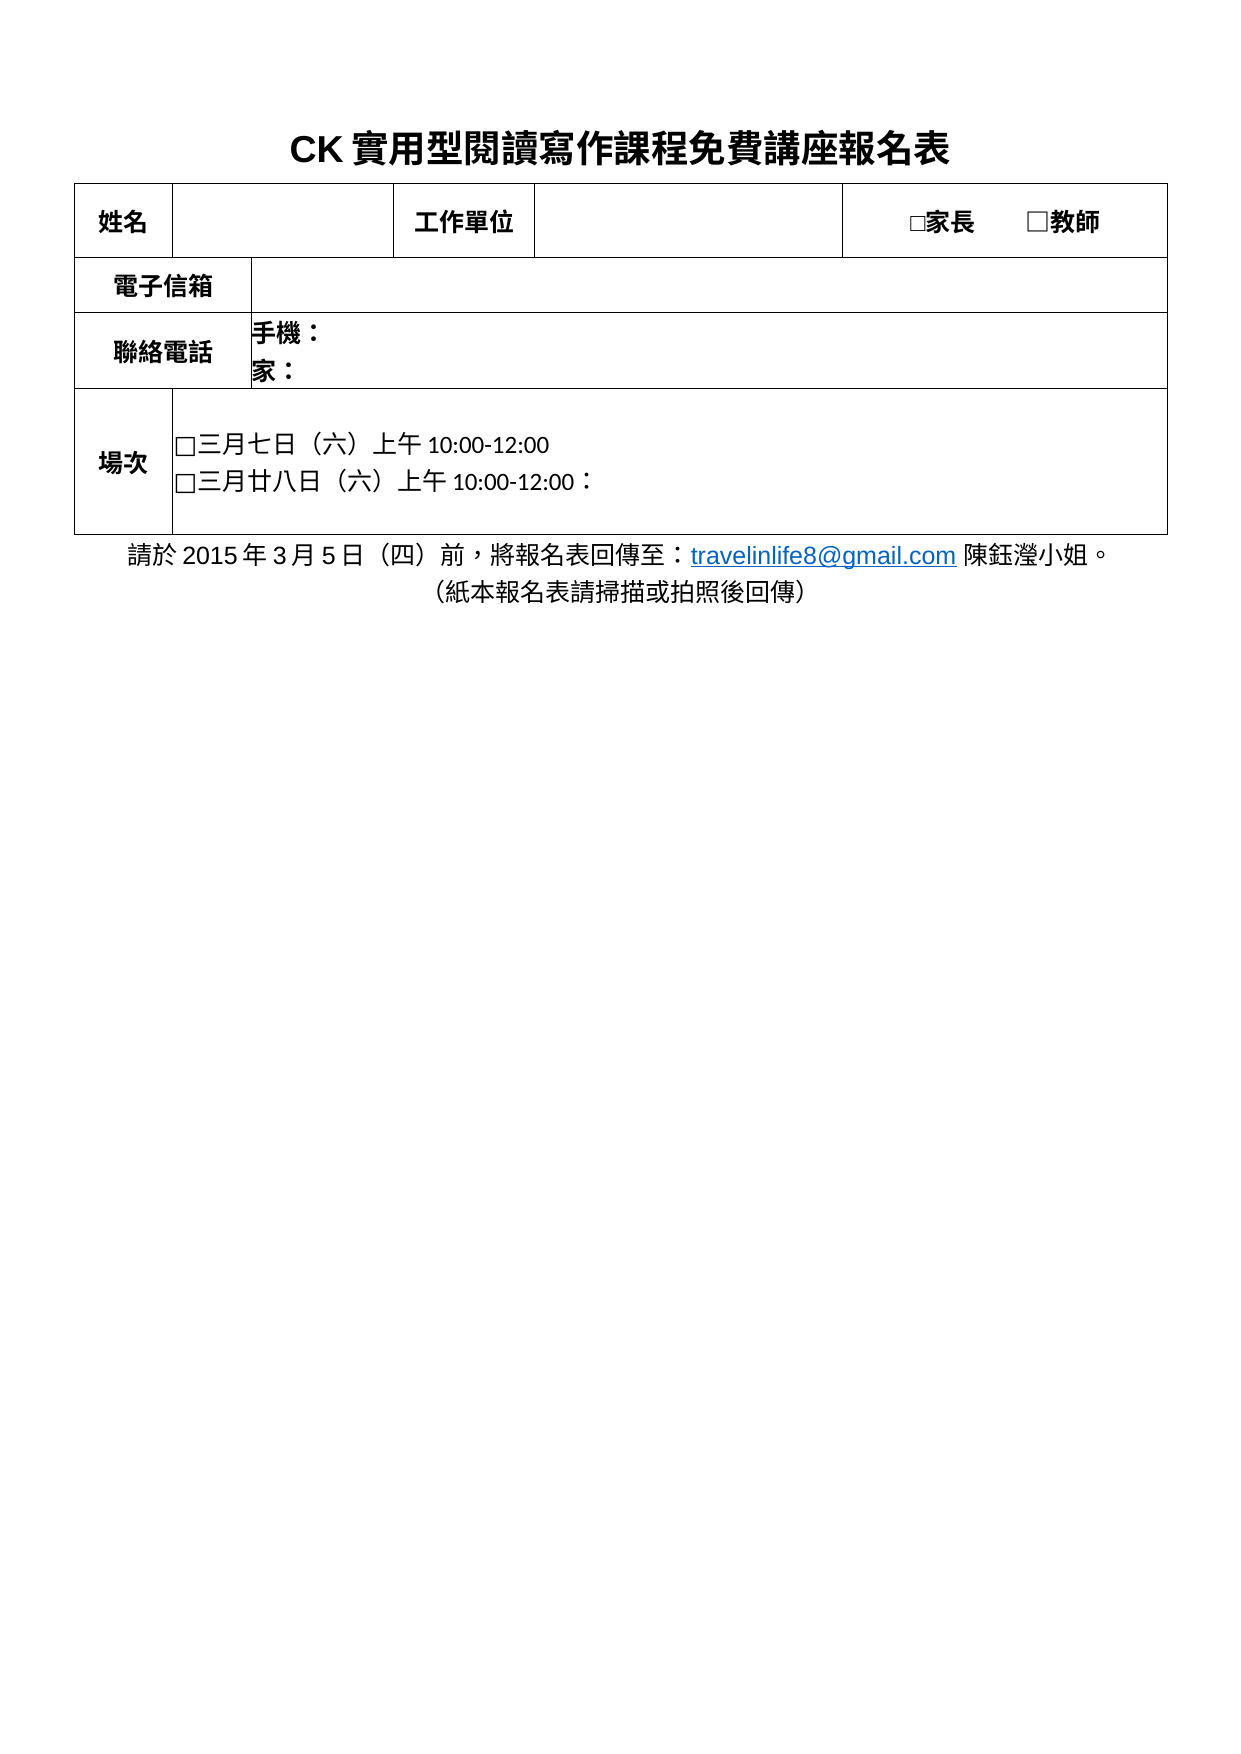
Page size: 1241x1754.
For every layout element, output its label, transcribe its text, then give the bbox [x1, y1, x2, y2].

table_header 工作單位 [394, 184, 534, 257]
list 請於2015年3月5日（四）前，將報名表回傳至：travelinlife8@gmail.com 陳鈺瀅小姐。 [75, 535, 1165, 572]
table_cell 電子信箱 [75, 258, 251, 312]
table_cell 聯絡電話 [75, 313, 251, 388]
table_header [535, 184, 842, 257]
table_header [173, 184, 393, 257]
table_cell 場次 [75, 389, 172, 533]
text CK實用型閱讀寫作課程免費講座報名表 [75, 108, 1165, 183]
table_cell [252, 258, 1167, 312]
list （紙本報名表請掃描或拍照後回傳） [75, 572, 1165, 609]
table_header □家長 □教師 [843, 184, 1167, 257]
table_header 姓名 [75, 184, 172, 257]
table_cell 手機： 家： [252, 313, 1167, 388]
table_cell □三月七日（六）上午10:00-12:00 □三月廿八日（六）上午10:00-12:00： [173, 389, 1167, 533]
